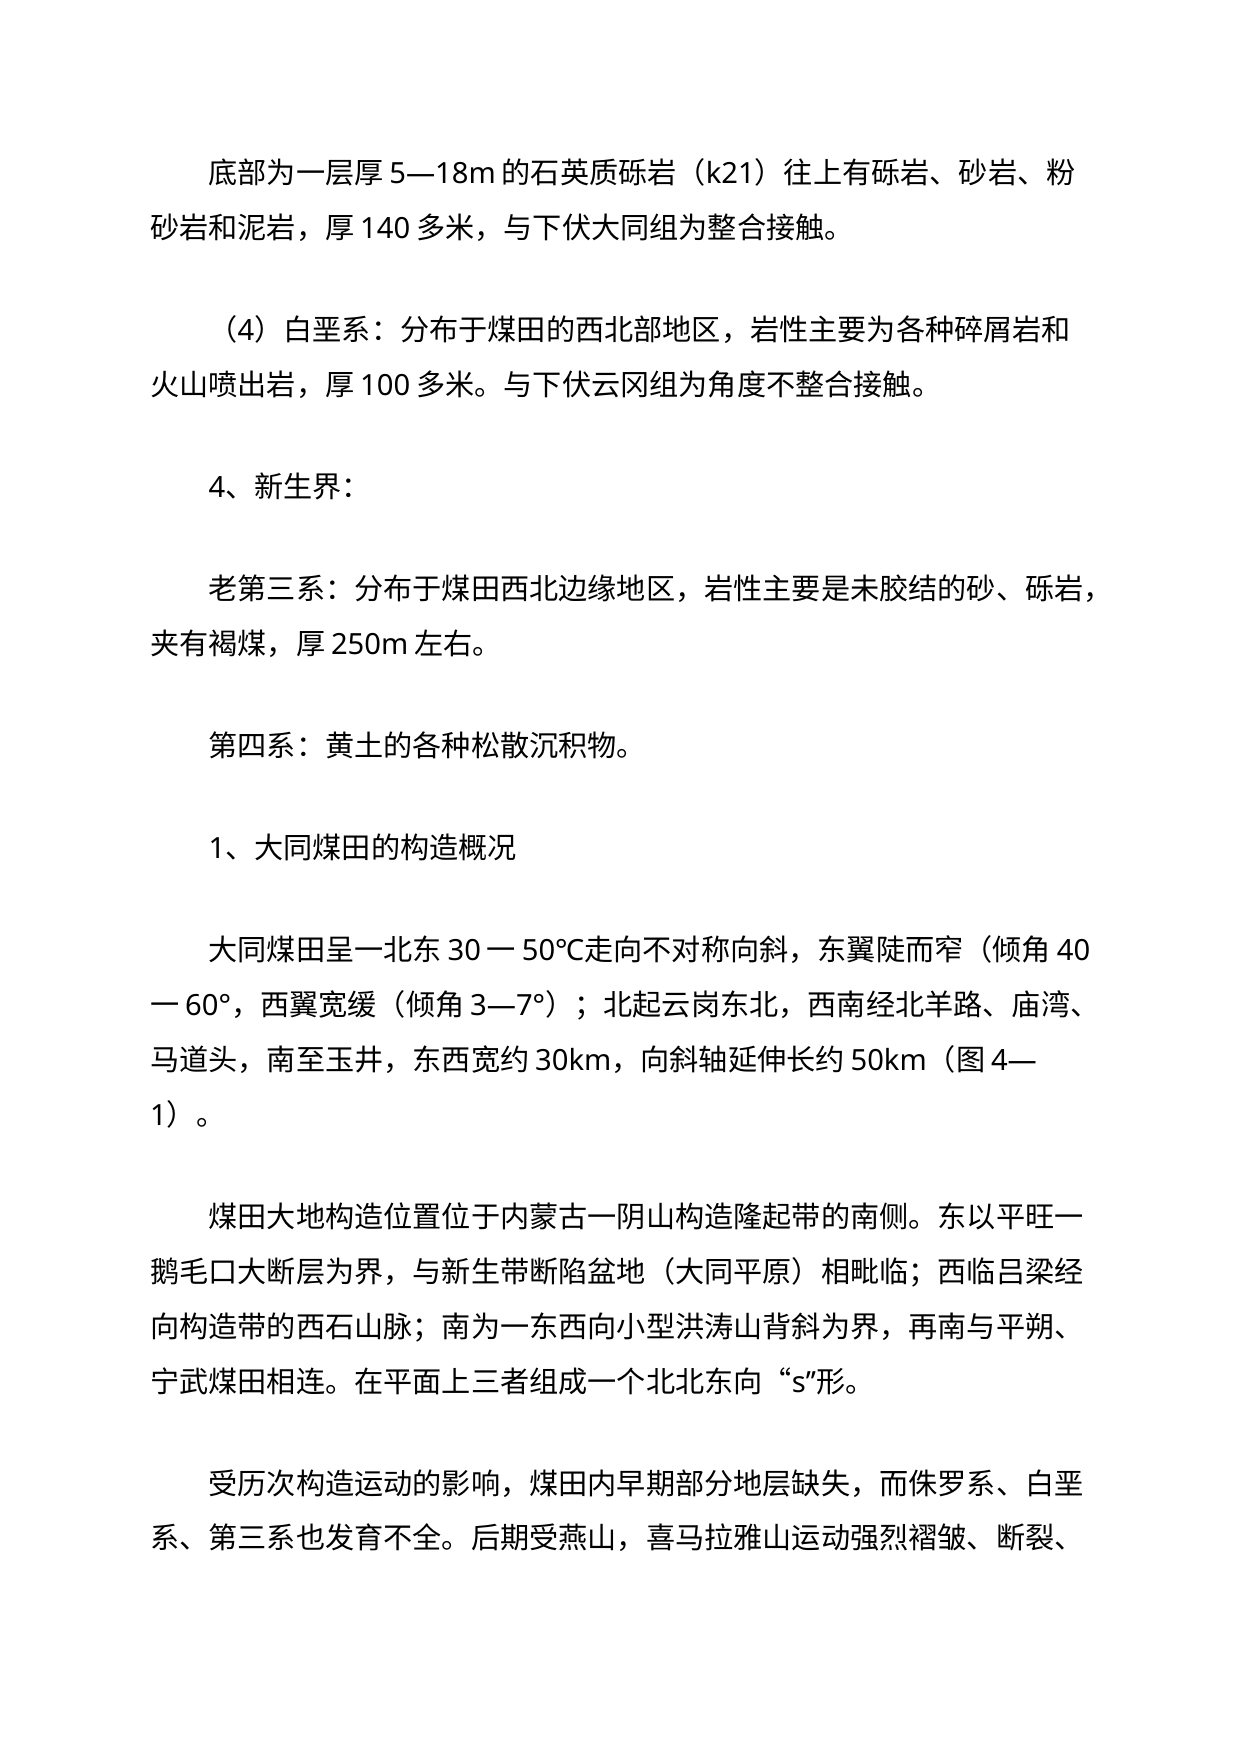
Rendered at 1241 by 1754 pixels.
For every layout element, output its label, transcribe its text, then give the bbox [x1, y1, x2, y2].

text 煤田大地构造位置位于内蒙古一阴山构造隆起带的南侧。东以平旺一鹅毛口大断层为界，与新生带断陷盆地（大同平原）相毗临；西临吕梁经向构造带的西石山脉；南为一东西向小型洪涛山背斜为界，再南与平朔、宁武煤田相连。在平面上三者组成一个北北东向“s’’形。 [150, 1193, 1090, 1401]
text （4）白垩系：分布于煤田的西北部地区，岩性主要为各种碎屑岩和火山喷出岩，厚100多米。与下伏云冈组为角度不整合接触。 [150, 307, 1090, 404]
text 老第三系：分布于煤田西北边缘地区，岩性主要是未胶结的砂、砾岩，夹有褐煤，厚250m左右。 [150, 566, 1090, 663]
text 大同煤田呈一北东30一50℃走向不对称向斜，东翼陡而窄（倾角40一60°，西翼宽缓（倾角3—7°）；北起云岗东北，西南经北羊路、庙湾、马道头，南至玉井，东西宽约30km，向斜轴延伸长约50km（图4—1）。 [150, 927, 1090, 1134]
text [150, 1460, 1090, 1557]
text 4、新生界： [150, 464, 1090, 506]
text 1、大同煤田的构造概况 [150, 824, 1090, 867]
text 第四系：黄土的各种松散沉积物。 [150, 723, 1090, 765]
text 底部为一层厚5—18m的石英质砾岩（k21）往上有砾岩、砂岩、粉砂岩和泥岩，厚140多米，与下伏大同组为整合接触。 [150, 150, 1090, 247]
